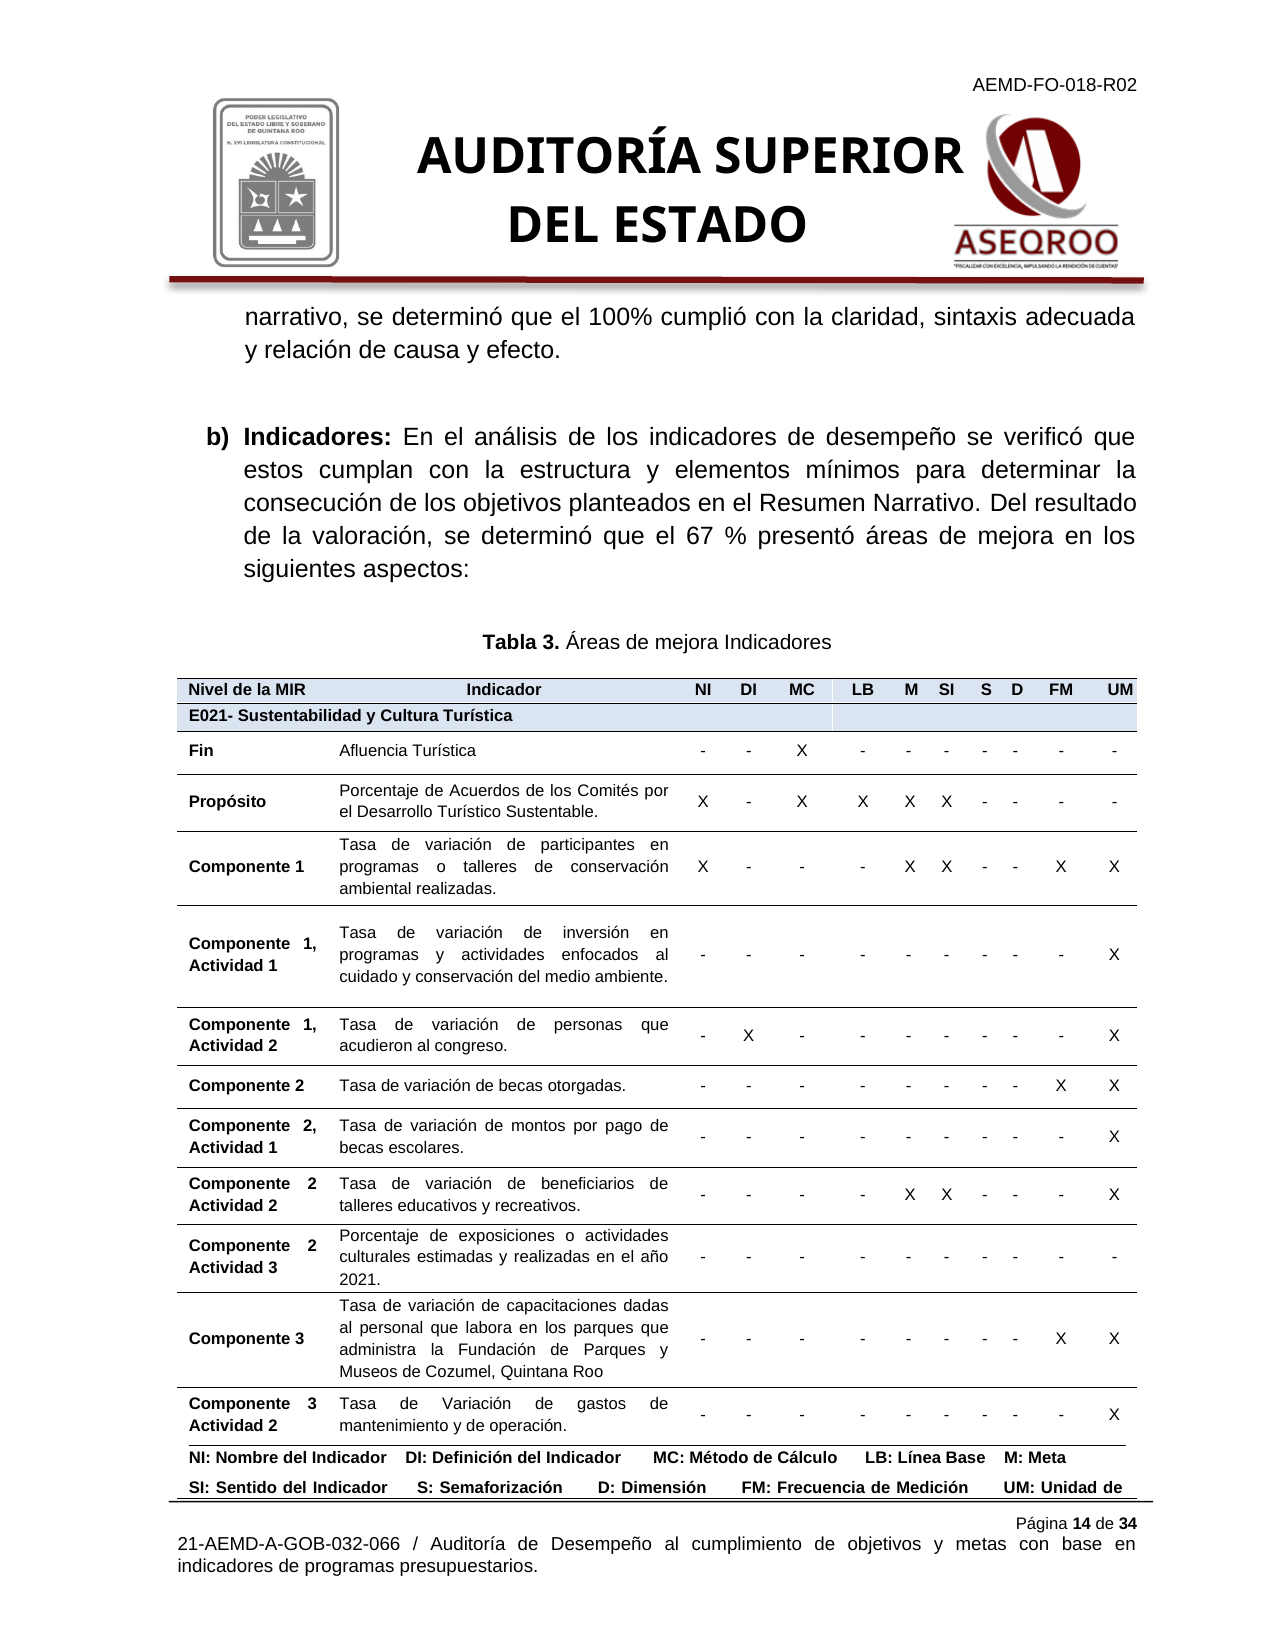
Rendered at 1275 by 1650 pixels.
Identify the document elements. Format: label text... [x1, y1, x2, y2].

table_cell [893, 704, 924, 731]
table_cell - [726, 906, 771, 1007]
table_cell - [726, 1293, 771, 1387]
table_cell - [726, 1225, 771, 1292]
table_cell - [893, 1388, 924, 1445]
table_cell [1000, 704, 1030, 731]
table_header Indicador [328, 679, 680, 702]
table_cell E021- Sustentabilidad y Cultura Turística [177, 704, 680, 731]
table_header Nivel de la MIR [177, 679, 328, 702]
table_cell - [771, 1388, 832, 1445]
table_header DI [726, 679, 771, 702]
table_cell - [680, 1066, 726, 1108]
table_cell - [680, 732, 726, 773]
table_cell Componente 3 [177, 1293, 328, 1387]
table_cell - [1000, 732, 1030, 773]
table_cell X [924, 775, 969, 831]
table_header UM [1092, 679, 1137, 702]
table_cell - [924, 1293, 969, 1387]
table_cell X [893, 1168, 924, 1224]
table_cell X [771, 775, 832, 831]
table_cell - [1030, 1008, 1092, 1065]
table_cell [969, 704, 1000, 731]
table_cell - [833, 1293, 893, 1387]
table_cell - [771, 1168, 832, 1224]
table_cell - [969, 1388, 1000, 1445]
table_cell [1092, 704, 1137, 731]
table_cell - [893, 1008, 924, 1065]
table_cell - [1030, 1109, 1092, 1167]
table_cell - [1030, 1168, 1092, 1224]
table_cell - [1092, 732, 1137, 773]
table_cell - [1030, 732, 1092, 773]
table_cell - [833, 1008, 893, 1065]
table_cell - [833, 832, 893, 905]
table_cell - [969, 775, 1000, 831]
table_cell [771, 704, 832, 731]
table_cell - [771, 1008, 832, 1065]
table_cell Fin [177, 732, 328, 773]
table_cell - [893, 1293, 924, 1387]
table_cell - [771, 832, 832, 905]
table_cell - [1000, 1225, 1030, 1292]
table_cell - [1000, 1388, 1030, 1445]
table_cell X [1092, 1109, 1137, 1167]
table_cell Componente 1 [177, 832, 328, 905]
table_cell Componente 2 Actividad 2 [177, 1168, 328, 1224]
table_cell X [1030, 1293, 1092, 1387]
table_cell [726, 704, 771, 731]
table_header M [893, 679, 924, 702]
table_cell - [1092, 1225, 1137, 1292]
table_cell Tasa de variación de inversión en programas y actividades enfocados al cuidado y conservación del medio ambiente. [328, 906, 680, 1007]
table_cell - [924, 732, 969, 773]
table_cell X [1092, 906, 1137, 1007]
table_cell - [771, 1066, 832, 1108]
table_cell - [893, 1066, 924, 1108]
table_cell Porcentaje de exposiciones o actividades culturales estimadas y realizadas en el año 2021. [328, 1225, 680, 1292]
table_cell X [924, 832, 969, 905]
table_cell Tasa de variación de participantes en programas o talleres de conservación ambiental realizadas. [328, 832, 680, 905]
table_cell - [1000, 1293, 1030, 1387]
list Indicadores: En el análisis de los indicadores de desempeño se verificó que estos cumplan con la estructura y elementos mínimos para determinar la consecución de los objetivos planteados en el Resumen Narrativo. Del resultado de la valoración, se determinó que el 67 % presentó áreas de mejora en los siguientes aspectos: [206, 422, 1137, 583]
table_cell - [726, 1168, 771, 1224]
table_cell X [1092, 1168, 1137, 1224]
table_cell - [680, 1168, 726, 1224]
table_cell - [771, 1293, 832, 1387]
table_cell Afluencia Turística [328, 732, 680, 773]
table_cell - [893, 1109, 924, 1167]
picture [210, 95, 340, 268]
table_header LB [833, 679, 893, 702]
table_cell X [726, 1008, 771, 1065]
table_cell X [1030, 832, 1092, 905]
table_cell - [1030, 906, 1092, 1007]
table_cell Componente 2, Actividad 1 [177, 1109, 328, 1167]
table_header FM [1030, 679, 1092, 702]
table_cell Tasa de variación de becas otorgadas. [328, 1066, 680, 1108]
table_cell - [771, 906, 832, 1007]
table_cell - [1000, 1109, 1030, 1167]
table_cell - [1030, 775, 1092, 831]
table_cell X [1092, 1066, 1137, 1108]
table_cell X [680, 832, 726, 905]
table_cell [1030, 704, 1092, 731]
table_cell - [924, 1008, 969, 1065]
table_cell - [893, 732, 924, 773]
table_cell - [969, 1293, 1000, 1387]
table_cell Componente 2 [177, 1066, 328, 1108]
table_header NI [680, 679, 726, 702]
table_cell - [924, 1225, 969, 1292]
table_cell - [1000, 832, 1030, 905]
table_cell - [833, 1388, 893, 1445]
table_cell - [680, 1293, 726, 1387]
table_cell - [771, 1225, 832, 1292]
table_cell - [1000, 1168, 1030, 1224]
table_cell - [726, 1388, 771, 1445]
table_cell - [833, 1066, 893, 1108]
table_cell Tasa de variación de capacitaciones dadas al personal que labora en los parques que administra la Fundación de Parques y Museos de Cozumel, Quintana Roo [328, 1293, 680, 1387]
table_cell - [924, 1388, 969, 1445]
table_cell Componente 2 Actividad 3 [177, 1225, 328, 1292]
table_cell - [969, 1008, 1000, 1065]
table_cell - [771, 1109, 832, 1167]
table_cell Tasa de Variación de gastos de mantenimiento y de operación. [328, 1388, 680, 1445]
table_cell X [1092, 1008, 1137, 1065]
table_cell [680, 704, 726, 731]
table_header SI [924, 679, 969, 702]
table_cell - [726, 775, 771, 831]
table_cell - [969, 732, 1000, 773]
table_cell - [1000, 1008, 1030, 1065]
table_cell X [1092, 1293, 1137, 1387]
table_cell Componente 3 Actividad 2 [177, 1388, 328, 1445]
table_cell Tasa de variación de beneficiarios de talleres educativos y recreativos. [328, 1168, 680, 1224]
table_cell - [969, 906, 1000, 1007]
table_cell Porcentaje de Acuerdos de los Comités por el Desarrollo Turístico Sustentable. [328, 775, 680, 831]
table_cell - [726, 1109, 771, 1167]
table_cell - [680, 1008, 726, 1065]
table_cell - [969, 832, 1000, 905]
table_cell Componente 1, Actividad 1 [177, 906, 328, 1007]
table_header D [1000, 679, 1030, 702]
table_cell - [969, 1109, 1000, 1167]
table_cell - [833, 1168, 893, 1224]
table_cell X [833, 775, 893, 831]
table_cell - [680, 1225, 726, 1292]
text Tabla 3. Áreas de mejora Indicadores [177, 630, 1137, 654]
table_cell [924, 704, 969, 731]
table_cell X [680, 775, 726, 831]
table_cell - [680, 906, 726, 1007]
table_cell - [969, 1066, 1000, 1108]
table_cell - [924, 906, 969, 1007]
table_cell X [893, 832, 924, 905]
table_cell Propósito [177, 775, 328, 831]
table_cell - [969, 1225, 1000, 1292]
table_cell - [833, 1225, 893, 1292]
table_cell Tasa de variación de personas que acudieron al congreso. [328, 1008, 680, 1065]
table_cell - [726, 732, 771, 773]
table_cell Tasa de variación de montos por pago de becas escolares. [328, 1109, 680, 1167]
table_cell - [680, 1388, 726, 1445]
table_cell - [1000, 1066, 1030, 1108]
table_cell X [1092, 1388, 1137, 1445]
table_cell - [680, 1109, 726, 1167]
table_cell - [969, 1168, 1000, 1224]
table_cell X [771, 732, 832, 773]
table_cell - [726, 832, 771, 905]
table_cell - [924, 1066, 969, 1108]
table_cell - [833, 906, 893, 1007]
table_cell - [1000, 775, 1030, 831]
table_cell - [1000, 906, 1030, 1007]
table_cell - [833, 732, 893, 773]
table_cell - [1092, 775, 1137, 831]
table_cell - [1030, 1225, 1092, 1292]
table_cell Componente 1, Actividad 2 [177, 1008, 328, 1065]
table_cell - [1030, 1388, 1092, 1445]
table_cell X [1030, 1066, 1092, 1108]
picture [954, 114, 1118, 269]
table_cell - [924, 1109, 969, 1167]
table_cell - [833, 1109, 893, 1167]
table_cell [833, 704, 893, 731]
table_cell - [893, 1225, 924, 1292]
table_cell - [726, 1066, 771, 1108]
table_cell X [924, 1168, 969, 1224]
table_header S [969, 679, 1000, 702]
table_cell - [893, 906, 924, 1007]
table_cell X [893, 775, 924, 831]
table_header MC [771, 679, 832, 702]
table_cell X [1092, 832, 1137, 905]
